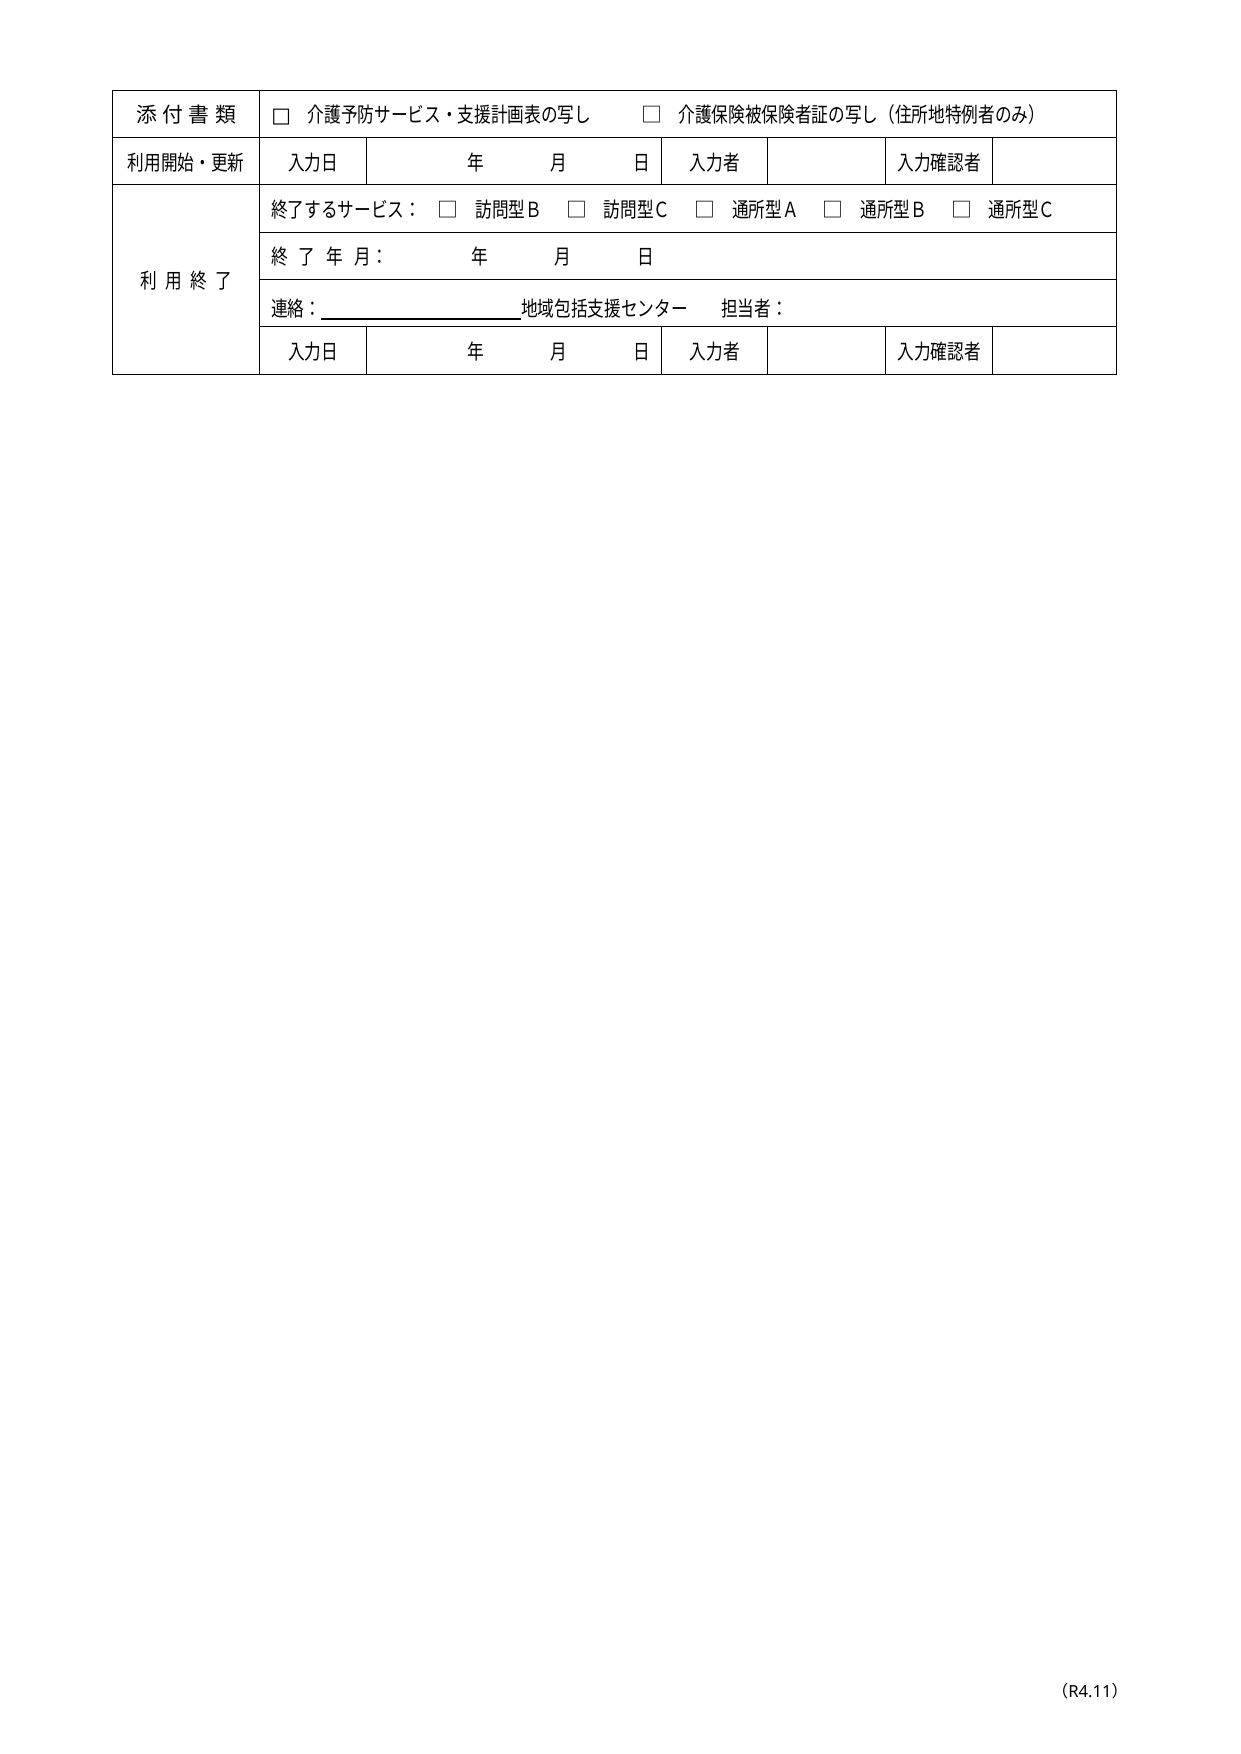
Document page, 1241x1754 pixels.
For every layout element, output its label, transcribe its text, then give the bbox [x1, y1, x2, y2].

table_cell 終了年月： 年 月 日 [260, 233, 1116, 279]
table_cell 入力確認者 [886, 138, 992, 184]
table_cell 入力確認者 [886, 327, 992, 373]
table_cell 連絡： 地域包括支援センター 担当者： [260, 280, 1116, 326]
table_cell 入力日 [260, 327, 366, 373]
table_cell [768, 327, 885, 373]
table_cell 入力者 [662, 327, 767, 373]
table_header □ 介護予防サービス・支援計画表の写し □ 介護保険被保険者証の写し（住所地特例者のみ） [260, 91, 1116, 137]
table_cell 入力者 [662, 138, 767, 184]
table_cell 入力日 [260, 138, 366, 184]
table_cell 年 月 日 [367, 138, 661, 184]
table_cell 終了するサービス： □ 訪問型Ｂ □ 訪問型Ｃ □ 通所型Ａ □ 通所型Ｂ □ 通所型Ｃ [260, 185, 1116, 232]
table_cell 年 月 日 [367, 327, 661, 373]
table_cell 利用終了 [113, 185, 259, 373]
table_header 添付書類 [113, 91, 259, 137]
table_cell [768, 138, 885, 184]
table_cell 利用開始・更新 [113, 138, 259, 184]
table_cell [993, 327, 1116, 373]
table_cell [993, 138, 1116, 184]
